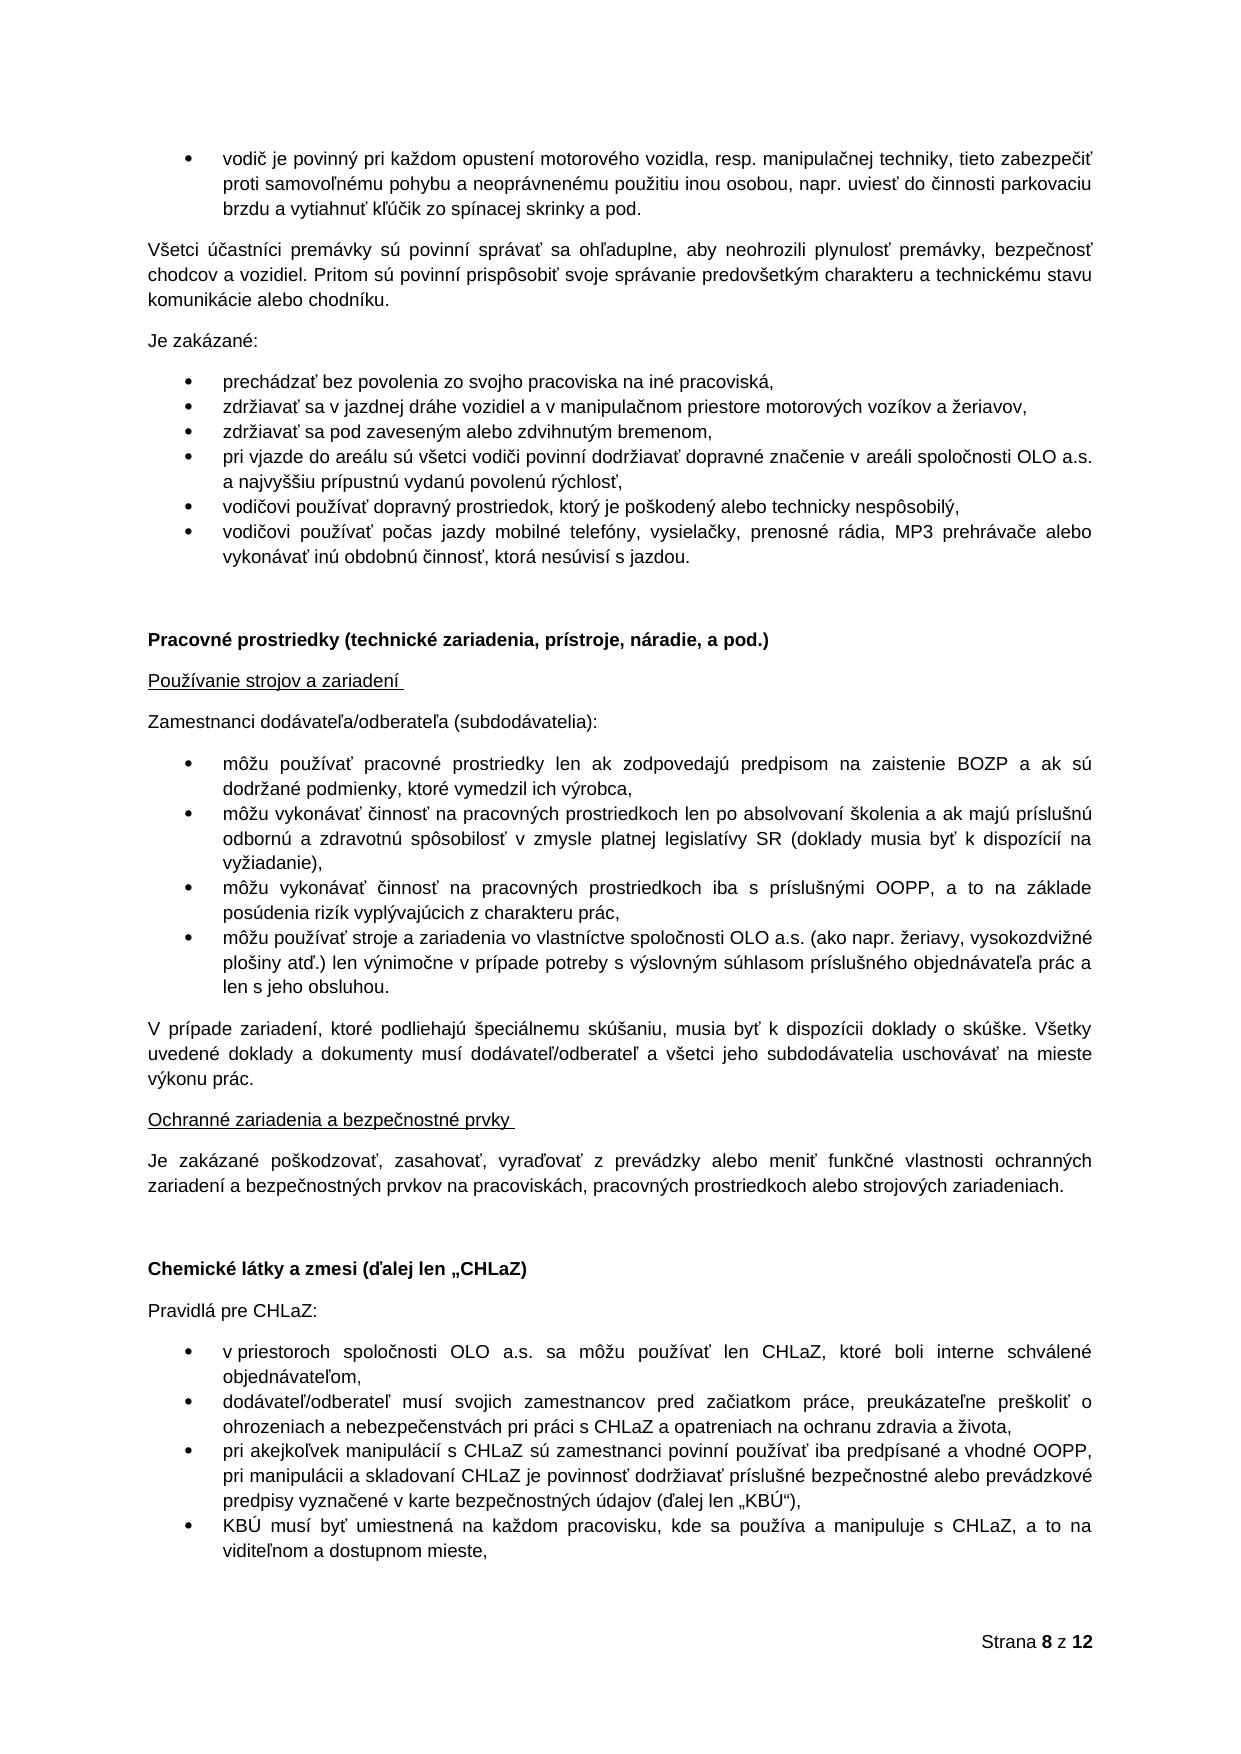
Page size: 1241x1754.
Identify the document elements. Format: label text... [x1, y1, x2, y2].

list môžu používať stroje a zariadenia vo vlastníctve spoločnosti OLO a.s. (ako napr. žeriavy, vysokozdvižné plošiny atď.) len výnimočne v prípade potreby s výslovným súhlasom príslušného objednávateľa prác a len s jeho obsluhou. [185, 927, 1093, 998]
list zdržiavať sa v jazdnej dráhe vozidiel a v manipulačnom priestore motorových vozíkov a žeriavov, [185, 396, 1093, 418]
text Je zakázané poškodzovať, zasahovať, vyraďovať z prevádzky alebo meniť funkčné vlastnosti ochranných zariadení a bezpečnostných prvkov na pracoviskách, pracovných prostriedkoch alebo strojových zariadeniach. [148, 1150, 1093, 1197]
list pri akejkoľvek manipulácií s CHLaZ sú zamestnanci povinní používať iba predpísané a vhodné OOPP, pri manipulácii a skladovaní CHLaZ je povinnosť dodržiavať príslušné bezpečnostné alebo prevádzkové predpisy vyznačené v karte bezpečnostných údajov (ďalej len „KBÚ“), [185, 1440, 1093, 1511]
list môžu používať pracovné prostriedky len ak zodpovedajú predpisom na zaistenie BOZP a ak sú dodržané podmienky, ktoré vymedzil ich výrobca, [185, 753, 1093, 799]
list zdržiavať sa pod zaveseným alebo zdvihnutým bremenom, [185, 421, 1093, 443]
text Je zakázané: [148, 330, 1093, 351]
list vodičovi používať počas jazdy mobilné telefóny, vysielačky, prenosné rádia, MP3 prehrávače alebo vykonávať inú obdobnú činnosť, ktorá nesúvisí s jazdou. [185, 521, 1093, 567]
list môžu vykonávať činnosť na pracovných prostriedkoch len po absolvovaní školenia a ak majú príslušnú odbornú a zdravotnú spôsobilosť v zmysle platnej legislatívy SR (doklady musia byť k dispozícií na vyžiadanie), [185, 802, 1093, 874]
list pri vjazde do areálu sú všetci vodiči povinní dodržiavať dopravné značenie v areáli spoločnosti OLO a.s. a najvyššiu prípustnú vydanú povolenú rýchlosť, [185, 446, 1093, 492]
text Všetci účastníci premávky sú povinní správať sa ohľaduplne, aby neohrozili plynulosť premávky, bezpečnosť chodcov a vozidiel. Pritom sú povinní prispôsobiť svoje správanie predovšetkým charakteru a technickému stavu komunikácie alebo chodníku. [148, 239, 1093, 310]
text Chemické látky a zmesi (ďalej len „CHLaZ) [148, 1258, 1093, 1279]
list KBÚ musí byť umiestnená na každom pracovisku, kde sa používa a manipuluje s CHLaZ, a to na viditeľnom a dostupnom mieste, [185, 1515, 1093, 1561]
list v priestoroch spoločnosti OLO a.s. sa môžu používať len CHLaZ, ktoré boli interne schválené objednávateľom, [185, 1341, 1093, 1387]
list vodič je povinný pri každom opustení motorového vozidla, resp. manipulačnej techniky, tieto zabezpečiť proti samovoľnému pohybu a neoprávnenému použitiu inou osobou, napr. uviesť do činnosti parkovaciu brzdu a vytiahnuť kľúčik zo spínacej skrinky a pod. [185, 148, 1093, 219]
text Zamestnanci dodávateľa/odberateľa (subdodávatelia): [148, 711, 1093, 733]
list dodávateľ/odberateľ musí svojich zamestnancov pred začiatkom práce, preukázateľne preškoliť o ohrozeniach a nebezpečenstvách pri práci s CHLaZ a opatreniach na ochranu zdravia a života, [185, 1391, 1093, 1437]
text Pravidlá pre CHLaZ: [148, 1299, 1093, 1321]
text Pracovné prostriedky (technické zariadenia, prístroje, náradie, a pod.) [148, 628, 1093, 650]
list vodičovi používať dopravný prostriedok, ktorý je poškodený alebo technicky nespôsobilý, [185, 496, 1093, 517]
text Ochranné zariadenia a bezpečnostné prvky [148, 1109, 1093, 1130]
list môžu vykonávať činnosť na pracovných prostriedkoch iba s príslušnými OOPP, a to na základe posúdenia rizík vyplývajúcich z charakteru prác, [185, 877, 1093, 923]
text Používanie strojov a zariadení [148, 670, 1093, 691]
list prechádzať bez povolenia zo svojho pracoviska na iné pracoviská, [185, 371, 1093, 393]
text V prípade zariadení, ktoré podliehajú špeciálnemu skúšaniu, musia byť k dispozícii doklady o skúške. Všetky uvedené doklady a dokumenty musí dodávateľ/odberateľ a všetci jeho subdodávatelia uschovávať na mieste výkonu prác. [148, 1018, 1093, 1089]
